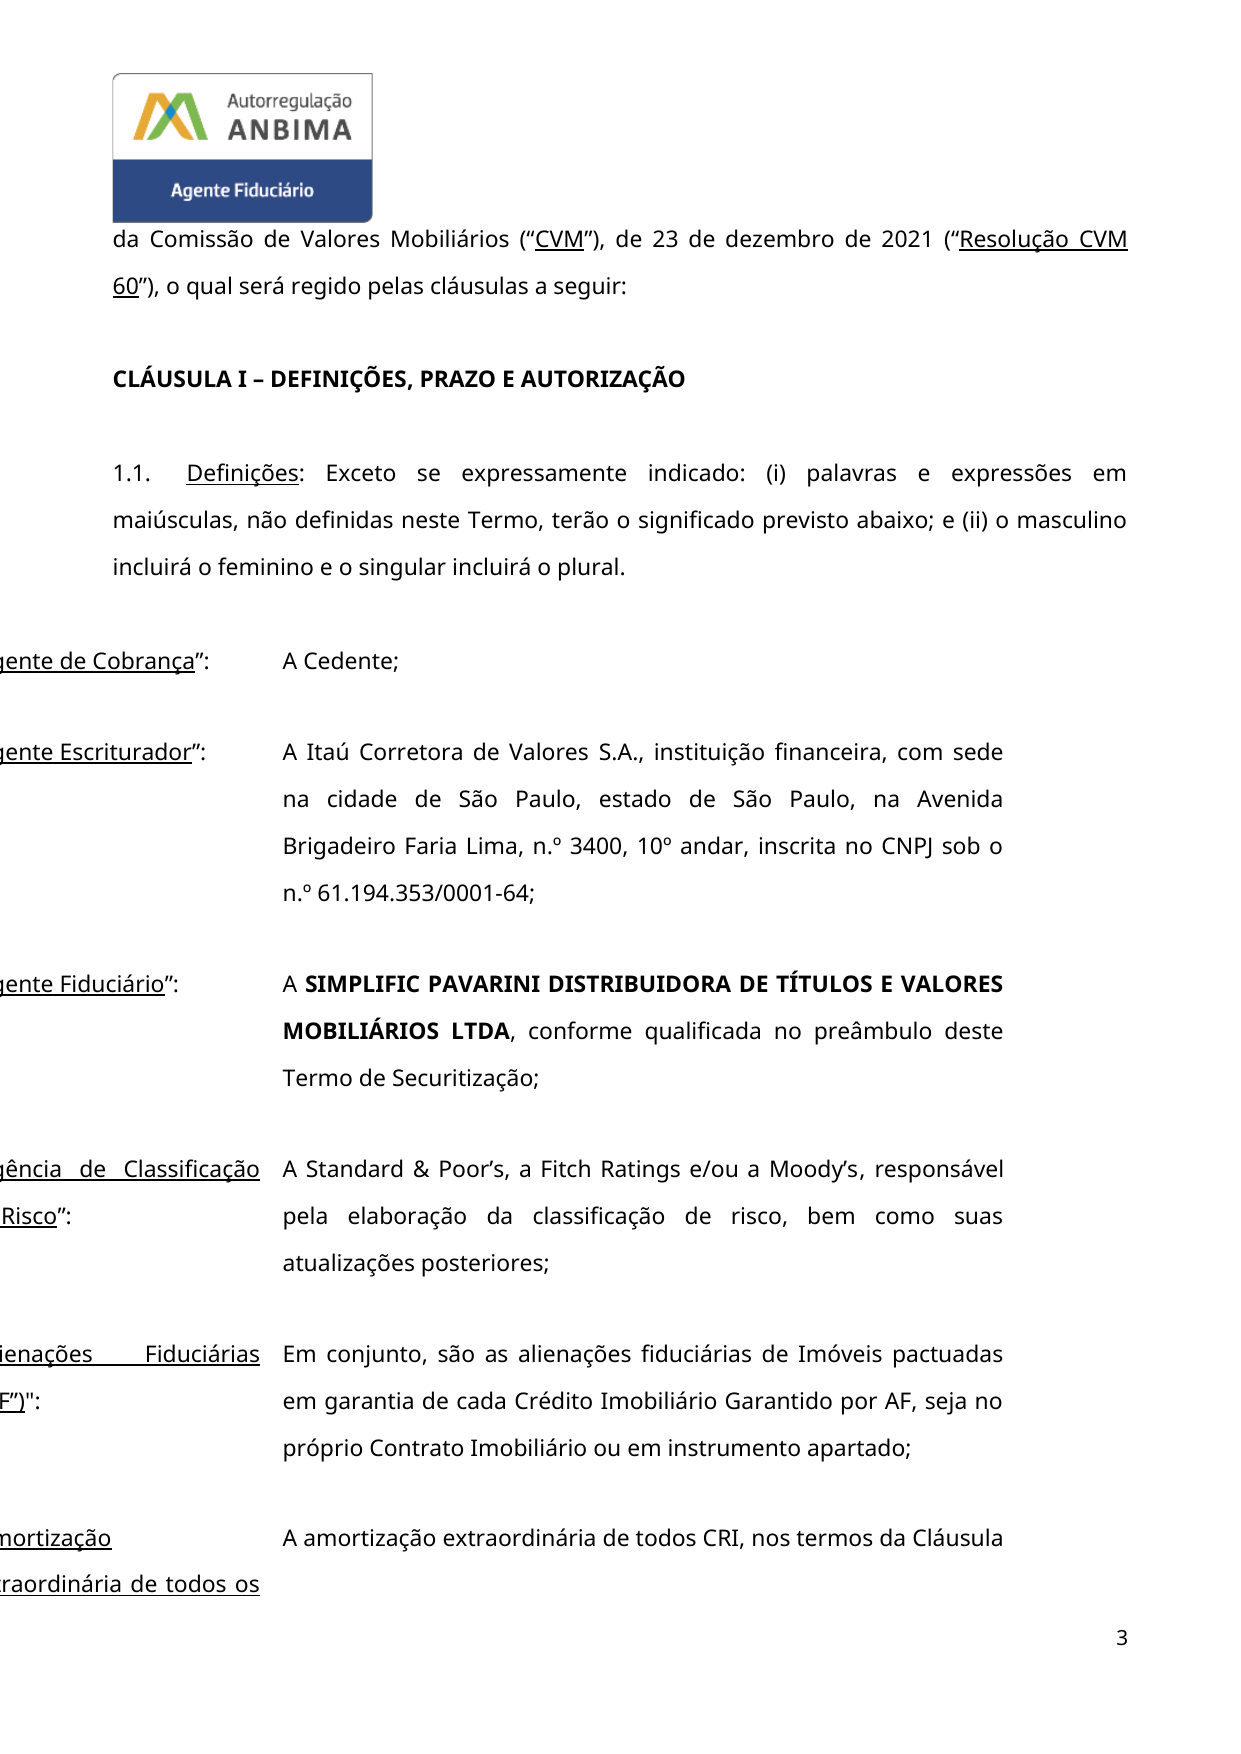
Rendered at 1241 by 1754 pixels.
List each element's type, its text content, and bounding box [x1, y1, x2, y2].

table_cell “Agência de Classificação de Risco”: [0, 1153, 271, 1338]
table_cell "Alienações Fiduciárias (“AF”)": [0, 1338, 271, 1521]
table_cell “Amortização Extraordinária de todos os CRI”: [0, 1521, 271, 1599]
table_header A Cedente; [271, 645, 1015, 736]
table_cell A amortização extraordinária de todos CRI, nos termos da Cláusula 7.3. deste Termo de Securitização; [271, 1521, 1015, 1599]
table_cell “Agente Escriturador”: [0, 736, 271, 968]
picture [112, 73, 373, 223]
table_cell “Agente Fiduciário”: [0, 968, 271, 1153]
table_cell A Standard & Poor’s, a Fitch Ratings e/ou a Moody’s, responsável pela elaboração da classificação de risco, bem como suas atualizações posteriores; [271, 1153, 1015, 1338]
table_cell A Itaú Corretora de Valores S.A., instituição financeira, com sede na cidade de São Paulo, estado de São Paulo, na Avenida Brigadeiro Faria Lima, n.º 3400, 10º andar, inscrita no CNPJ sob o n.º 61.194.353/0001-64; [271, 736, 1015, 968]
table_header “Agente de Cobrança”: [0, 645, 271, 736]
table_cell A SIMPLIFIC PAVARINI DISTRIBUIDORA DE TÍTULOS E VALORES MOBILIÁRIOS LTDA, conforme qualificada no preâmbulo deste Termo de Securitização; [271, 968, 1015, 1153]
table_cell Em conjunto, são as alienações fiduciárias de Imóveis pactuadas em garantia de cada Crédito Imobiliário Garantido por AF, seja no próprio Contrato Imobiliário ou em instrumento apartado; [271, 1338, 1015, 1521]
list Definições: Exceto se expressamente indicado: (i) palavras e expressões em maiúsculas, não definidas neste Termo, terão o significado previsto abaixo; e (ii) o masculino incluirá o feminino e o singular incluirá o plural. [112, 457, 1128, 582]
subtitle CLÁUSULA I – DEFINIÇÕES, PRAZO E AUTORIZAÇÃO [112, 363, 1128, 395]
